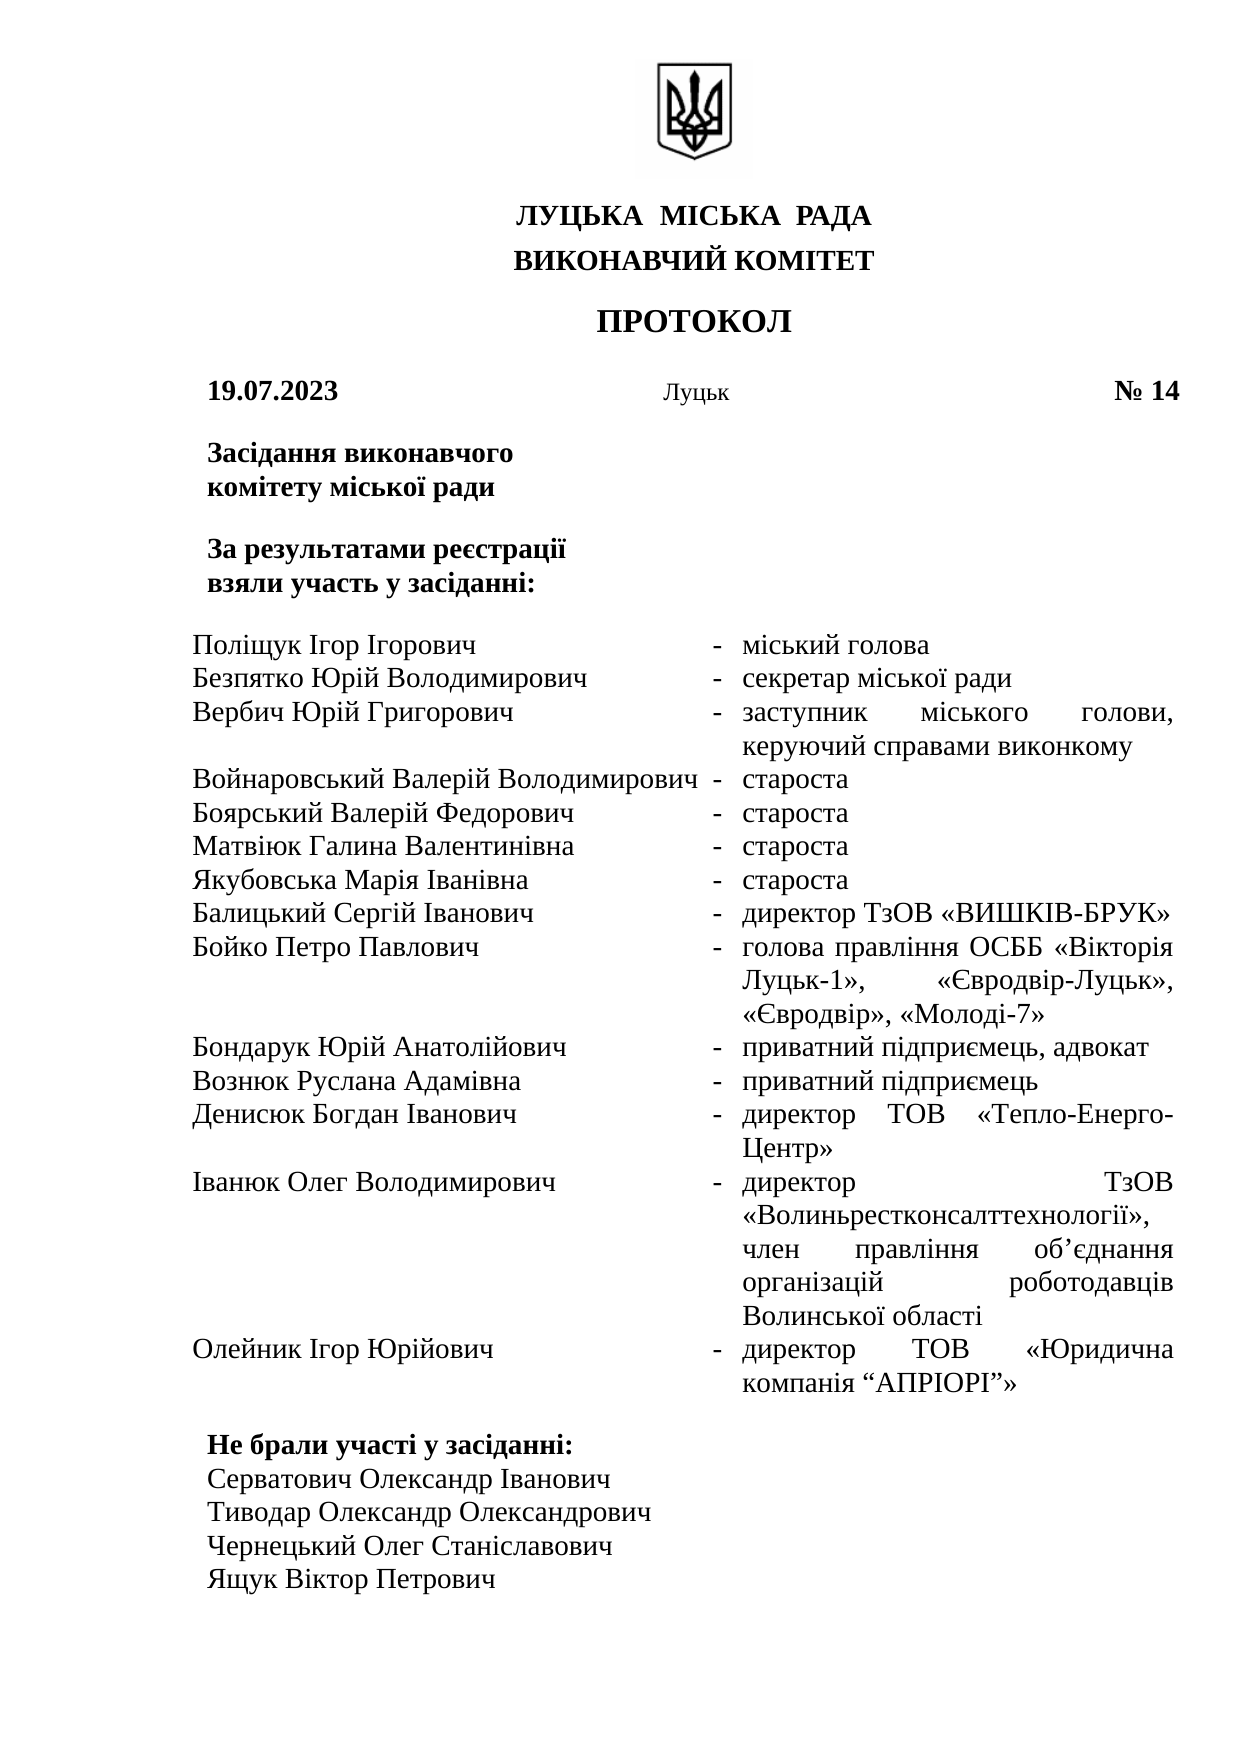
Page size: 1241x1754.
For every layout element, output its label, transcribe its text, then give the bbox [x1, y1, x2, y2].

table_cell Матвіюк Галина Валентинівна [181, 828, 701, 862]
table_cell директор ТОВ «Тепло-Енерго-Центр» [731, 1097, 1185, 1164]
text ВИКОНАВЧИЙ КОМІТЕТ [207, 243, 1181, 277]
table_cell - [701, 1331, 731, 1398]
table_cell - [701, 1063, 731, 1097]
table_cell Денисюк Богдан Іванович [181, 1097, 701, 1164]
table_cell - [701, 895, 731, 929]
text ЛУЦЬКА МІСЬКА РАДА [207, 198, 1181, 232]
text Засідання виконавчого [207, 435, 1181, 469]
table_cell Вербич Юрій Григорович [181, 694, 701, 761]
text Не брали участі у засіданні: [207, 1427, 1181, 1461]
table_cell Балицький Сергій Іванович [181, 895, 701, 929]
text комітету міської ради [207, 469, 1181, 502]
table_cell - [701, 862, 731, 895]
table_cell - [701, 1097, 731, 1164]
table_cell Бондарук Юрій Анатолійович [181, 1030, 701, 1063]
table_header - [701, 627, 731, 661]
table_cell староста [731, 795, 1185, 828]
text 19.07.2023 Луцьк № 14 [207, 373, 1181, 407]
table_cell Безпятко Юрій Володимирович [181, 661, 701, 694]
table_cell староста [731, 761, 1185, 795]
table_cell приватний підприємець, адвокат [731, 1030, 1185, 1063]
table_cell директор ТОВ «Юридична компанія “АПРІОРІ”» [731, 1331, 1185, 1398]
table_header міський голова [731, 627, 1185, 661]
table_cell приватний підприємець [731, 1063, 1185, 1097]
table_cell Войнаровський Валерій Володимирович [181, 761, 701, 795]
text ПРОТОКОЛ [207, 301, 1181, 339]
table_cell Іванюк Олег Володимирович [181, 1164, 701, 1331]
table_cell директор ТзОВ «Волиньрестконсалттехнології», член правління об’єднання організацій роботодавців Волинської області [731, 1164, 1185, 1331]
table_cell - [701, 828, 731, 862]
table_cell голова правління ОСББ «Вікторія Луцьк-1», «Євродвір-Луцьк», «Євродвір», «Молоді-7» [731, 929, 1185, 1029]
table_cell директор ТзОВ «ВИШКІВ-БРУК» [731, 895, 1185, 929]
text Серватович Олександр Іванович [207, 1461, 1181, 1494]
table_cell - [701, 1164, 731, 1331]
table_cell - [701, 761, 731, 795]
table_cell - [701, 661, 731, 694]
table_cell Олейник Ігор Юрійович [181, 1331, 701, 1398]
table_cell - [701, 795, 731, 828]
table_cell - [701, 694, 731, 761]
table_cell Вознюк Руслана Адамівна [181, 1063, 701, 1097]
table_cell Бойко Петро Павлович [181, 929, 701, 1029]
table_cell - [701, 929, 731, 1029]
table_cell Якубовська Марія Іванівна [181, 862, 701, 895]
table_cell староста [731, 828, 1185, 862]
table_cell Боярський Валерій Федорович [181, 795, 701, 828]
text За результатами реєстрації взяли участь у засіданні: [207, 531, 620, 598]
table_cell - [701, 1030, 731, 1063]
table_cell секретар міської ради [731, 661, 1185, 694]
text Тиводар Олександр Олександрович [207, 1494, 1181, 1528]
table_header Поліщук Ігор Ігорович [181, 627, 701, 661]
text Ящук Віктор Петрович [207, 1561, 1181, 1595]
table_cell староста [731, 862, 1185, 895]
table_cell заступник міського голови, керуючий справами виконкому [731, 694, 1185, 761]
text Чернецький Олег Станіславович [207, 1528, 1181, 1561]
